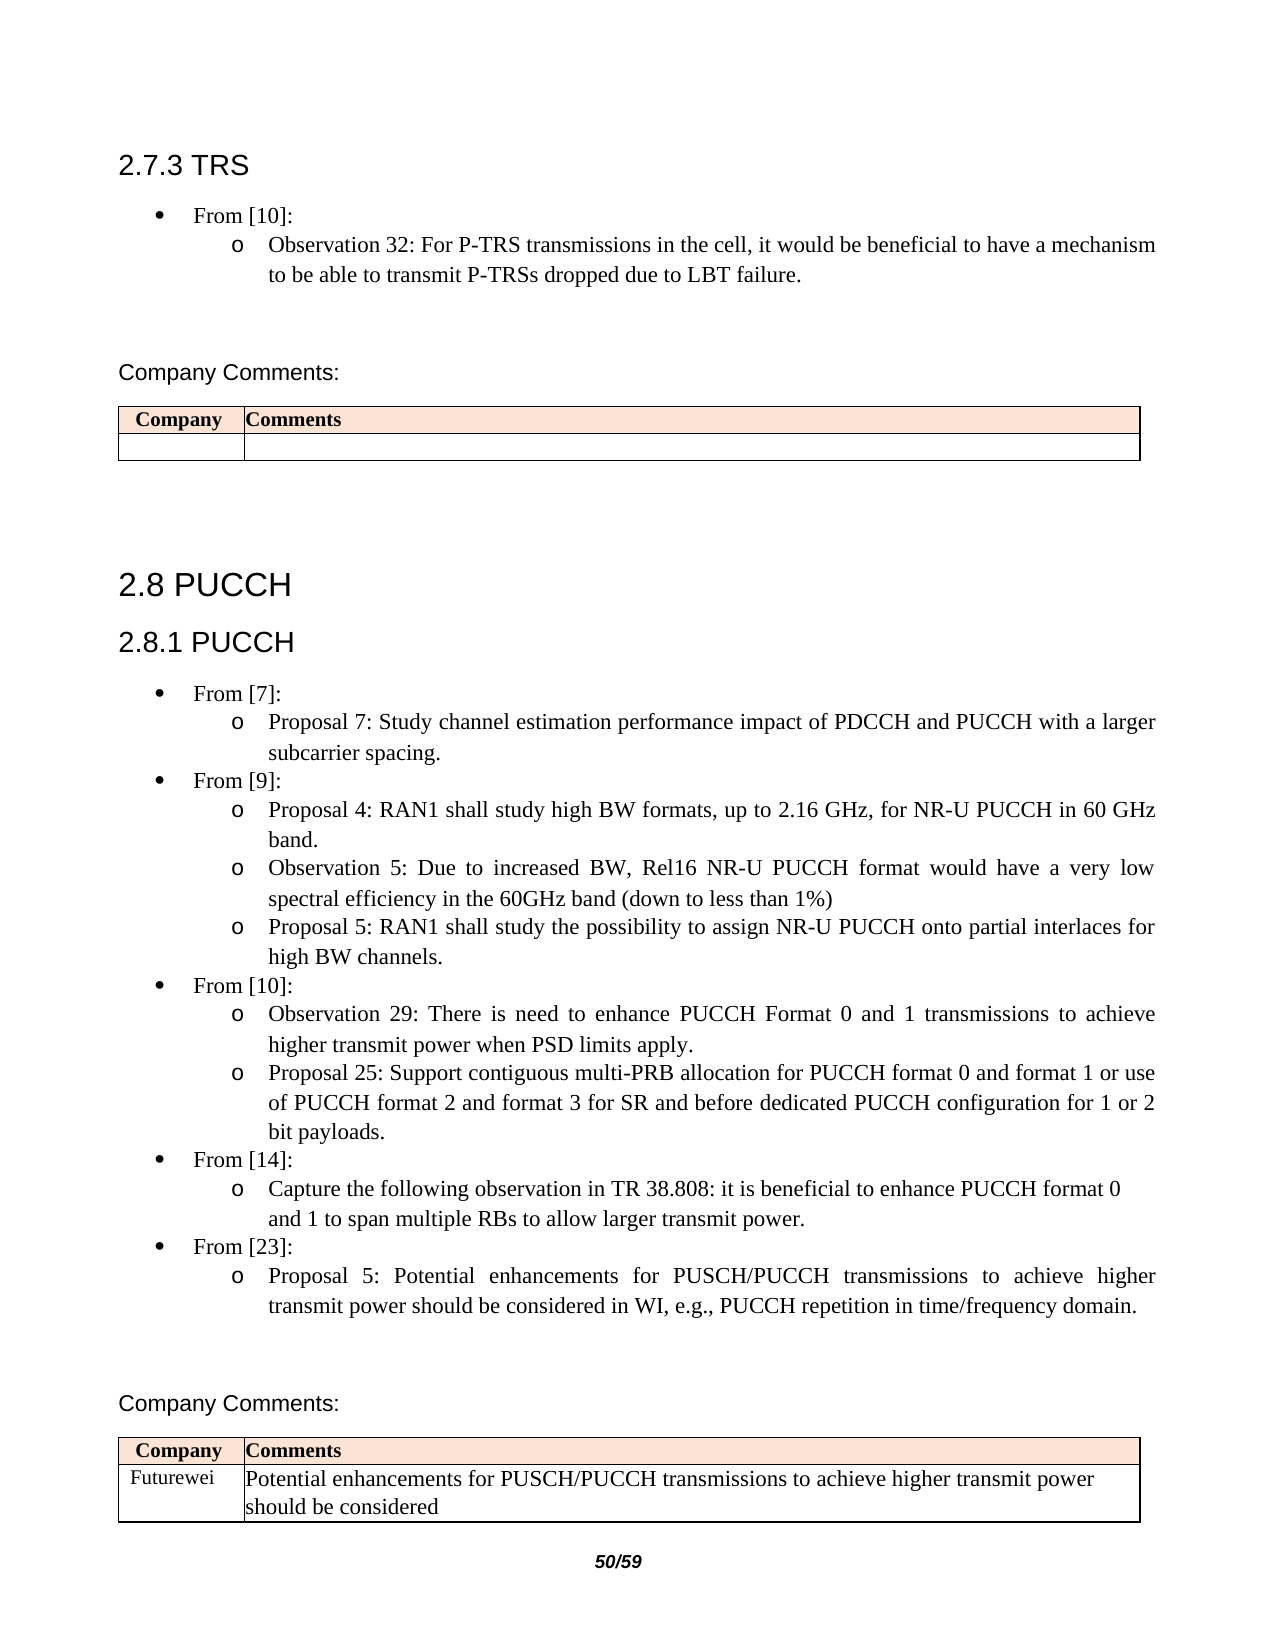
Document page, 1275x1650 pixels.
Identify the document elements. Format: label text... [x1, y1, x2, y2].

table_cell [119, 434, 244, 460]
list Proposal 25: Support contiguous multi-PRB allocation for PUCCH format 0 and format 1 or use of PUCCH format 2 and format 3 for SR and before dedicated PUCCH configuration for 1 or 2 bit payloads. [231, 1059, 1157, 1144]
list Capture the following observation in TR 38.808: it is beneficial to enhance PUCCH format 0 and 1 to span multiple RBs to allow larger transmit power. [231, 1175, 1157, 1231]
list Proposal 5: RAN1 shall study the possibility to assign NR-U PUCCH onto partial interlaces for high BW channels. [231, 913, 1157, 970]
table_cell Futurewei [119, 1465, 244, 1521]
list Proposal 7: Study channel estimation performance impact of PDCCH and PUCCH with a larger subcarrier spacing. [231, 708, 1157, 765]
list From [23]: [156, 1233, 1157, 1260]
subtitle 2.8 PUCCH [118, 565, 1157, 603]
list Observation 5: Due to increased BW, Rel16 NR-U PUCCH format would have a very low spectral efficiency in the 60GHz band (down to less than 1%) [231, 854, 1157, 911]
table_header Company [119, 1438, 244, 1464]
list From [10]: [156, 203, 1157, 229]
subtitle 2.8.1 PUCCH [118, 625, 1157, 659]
list From [7]: [156, 680, 1157, 706]
subtitle Company Comments: [118, 359, 1157, 385]
list Proposal 5: Potential enhancements for PUSCH/PUCCH transmissions to achieve higher transmit power should be considered in WI, e.g., PUCCH repetition in time/frequency domain. [231, 1262, 1157, 1318]
table_header Company [119, 407, 244, 433]
list From [14]: [156, 1146, 1157, 1173]
list From [9]: [156, 767, 1157, 793]
table_header Comments [245, 407, 1139, 433]
subtitle 2.7.3 TRS [118, 148, 1157, 181]
list Proposal 4: RAN1 shall study high BW formats, up to 2.16 GHz, for NR-U PUCCH in 60 GHz band. [231, 796, 1157, 852]
table_cell [245, 434, 1139, 460]
list Observation 32: For P-TRS transmissions in the cell, it would be beneficial to have a mechanism to be able to transmit P-TRSs dropped due to LBT failure. [231, 231, 1157, 288]
list Observation 29: There is need to enhance PUCCH Format 0 and 1 transmissions to achieve higher transmit power when PSD limits apply. [231, 1000, 1157, 1057]
table_header Comments [245, 1438, 1139, 1464]
table_cell Potential enhancements for PUSCH/PUCCH transmissions to achieve higher transmit power should be considered [245, 1465, 1139, 1521]
subtitle Company Comments: [118, 1389, 1157, 1416]
list From [10]: [156, 972, 1157, 998]
